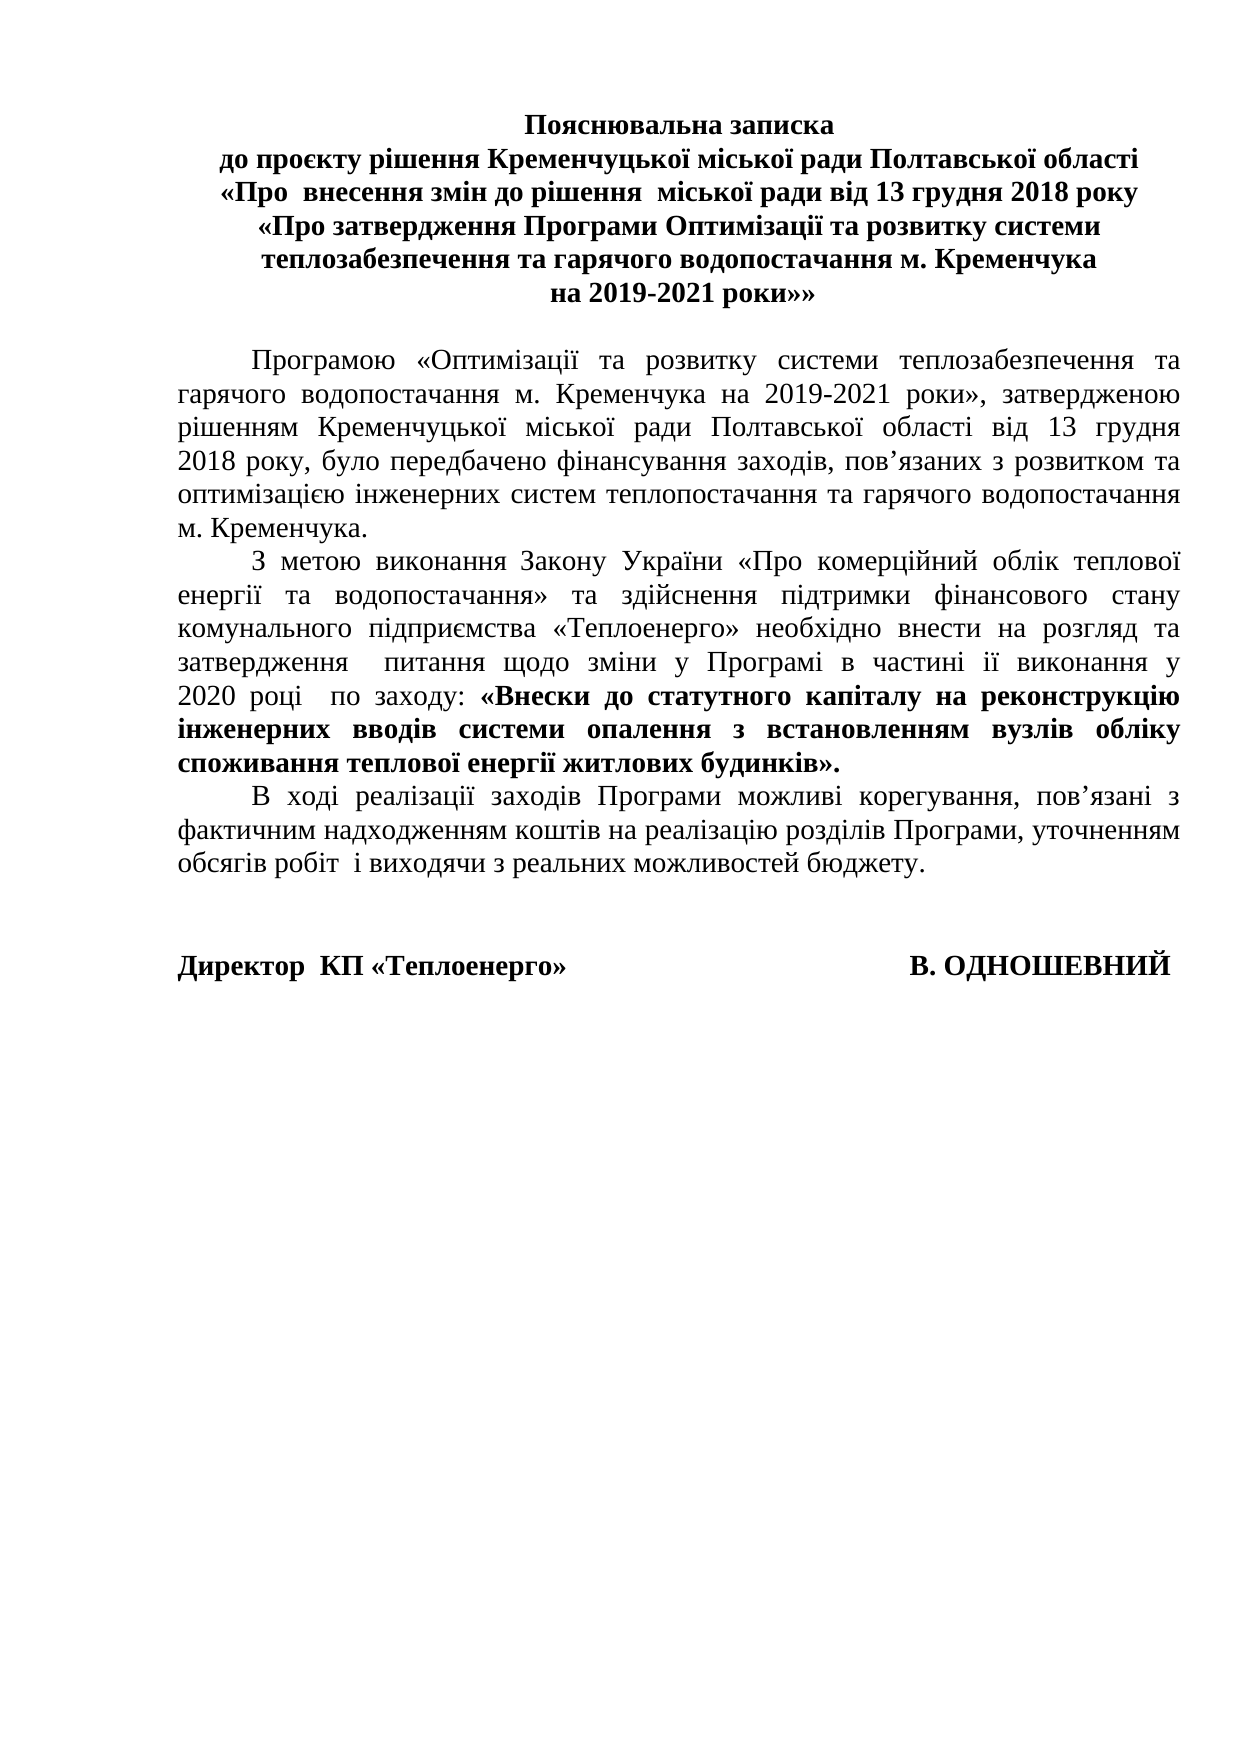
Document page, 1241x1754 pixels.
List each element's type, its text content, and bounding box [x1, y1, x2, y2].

text Пояснювальна записка [177, 107, 1181, 141]
text «Про затвердження Програми Оптимізації та розвитку системи [177, 208, 1181, 242]
text В ході реалізації заходів Програми можливі корегування, пов’язані з фактичним надходженням коштів на реалізацію розділів Програми, уточненням обсягів робіт і виходячи з реальних можливостей бюджету. [177, 778, 1181, 879]
text на 2019-2021 роки»» [177, 275, 1181, 309]
text З метою виконання Закону України «Про комерційний облік теплової енергії та водопостачання» та здійснення підтримки фінансового стану комунального підприємства «Теплоенерго» необхідно внести на розгляд та затвердження питання щодо зміни у Програмі в частині ії виконання у 2020 році по заходу: «Внески до статутного капіталу на реконструкцію інженерних вводів системи опалення з встановленням вузлів обліку споживання теплової енергії житлових будинків». [177, 543, 1181, 778]
text Директор КП «Теплоенерго» В. ОДНОШЕВНИЙ [177, 948, 1178, 982]
text теплозабезпечення та гарячого водопостачання м. Кременчука [177, 242, 1181, 275]
text Програмою «Оптимізації та розвитку системи теплозабезпечення та гарячого водопостачання м. Кременчука на 2019-2021 роки», затвердженою рішенням Кременчуцької міської ради Полтавської області від 13 грудня 2018 року, було передбачено фінансування заходів, пов’язаних з розвитком та оптимізацією інженерних систем теплопостачання та гарячого водопостачання м. Кременчука. [177, 342, 1181, 543]
text «Про внесення змін до рішення міської ради від 13 грудня 2018 року [177, 174, 1181, 208]
text до проєкту рішення Кременчуцької міської ради Полтавської області [177, 141, 1181, 174]
